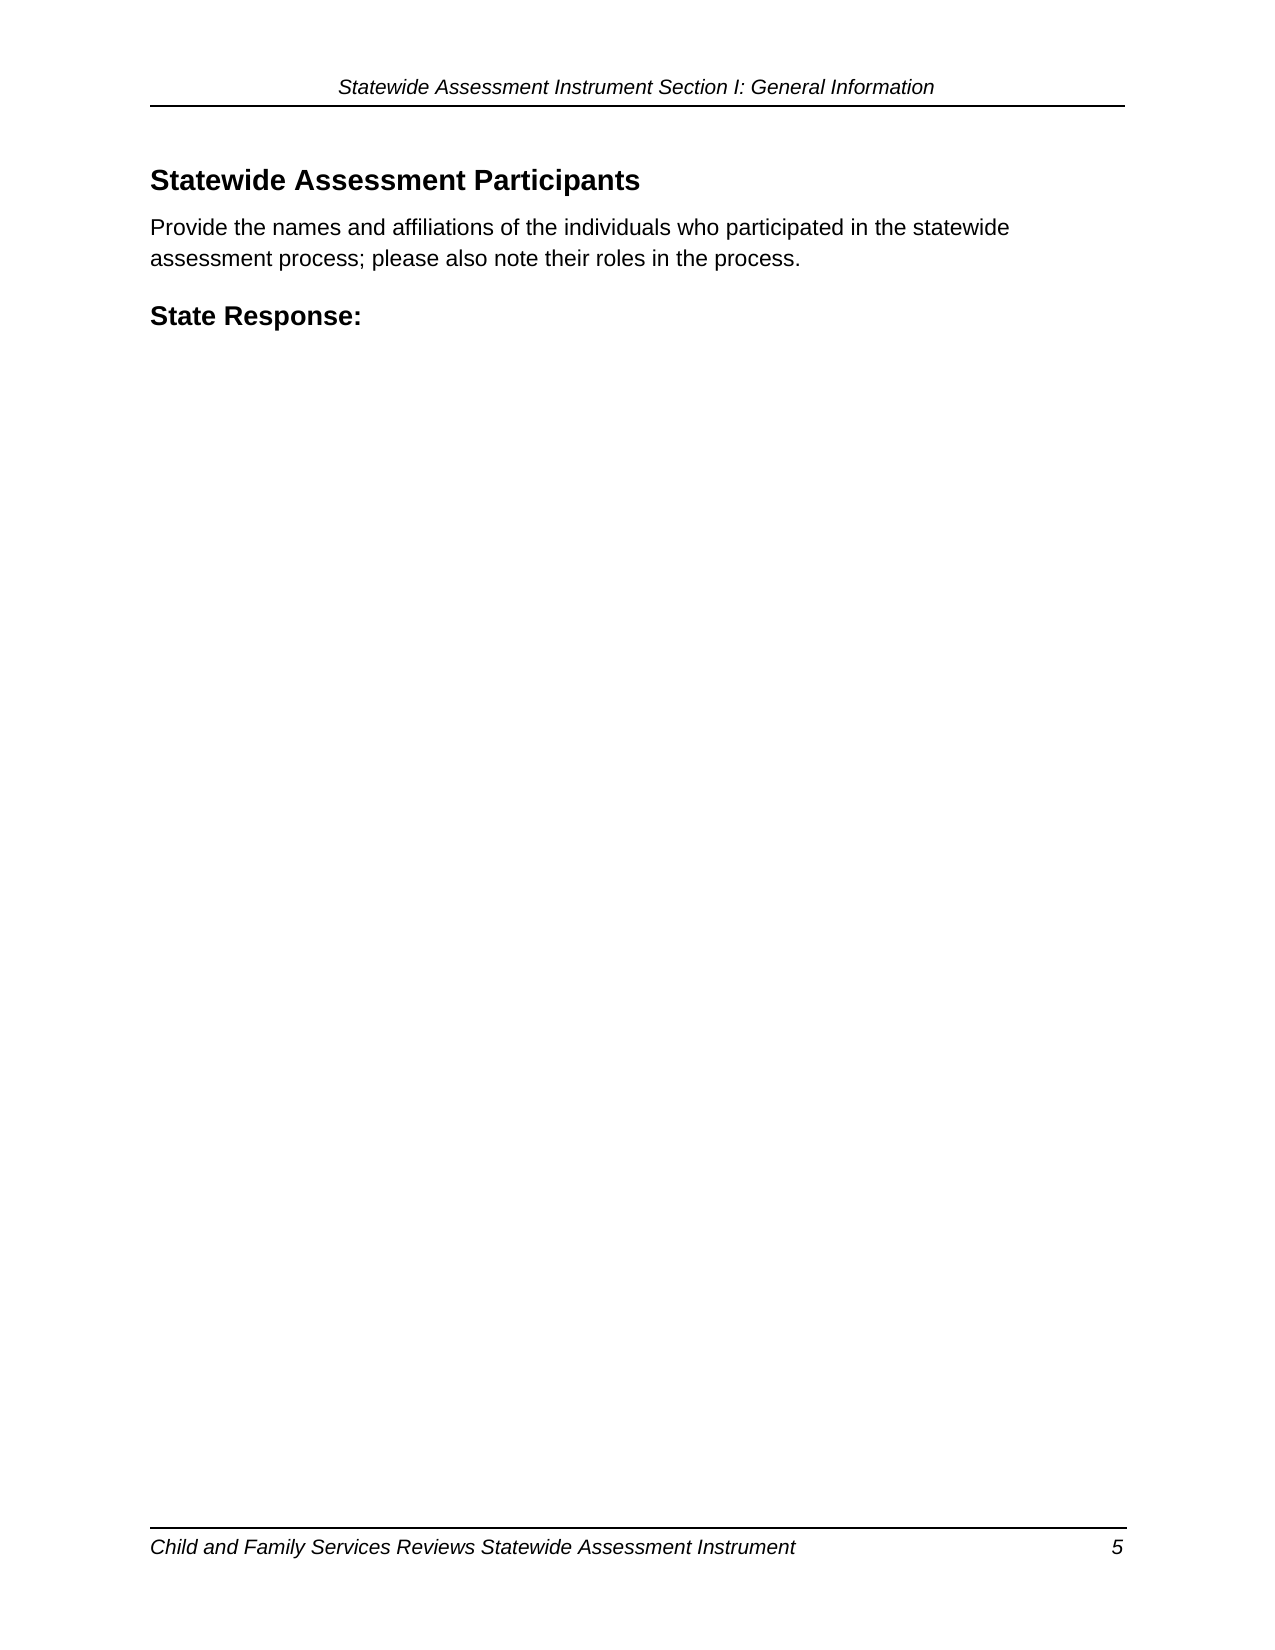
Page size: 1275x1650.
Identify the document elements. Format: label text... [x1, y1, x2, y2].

text State Response: [150, 300, 1125, 331]
subtitle Statewide Assessment Participants [150, 163, 1125, 197]
text Provide the names and affiliations of the individuals who participated in the statewide assessment process; please also note their roles in the process. [150, 214, 1125, 271]
